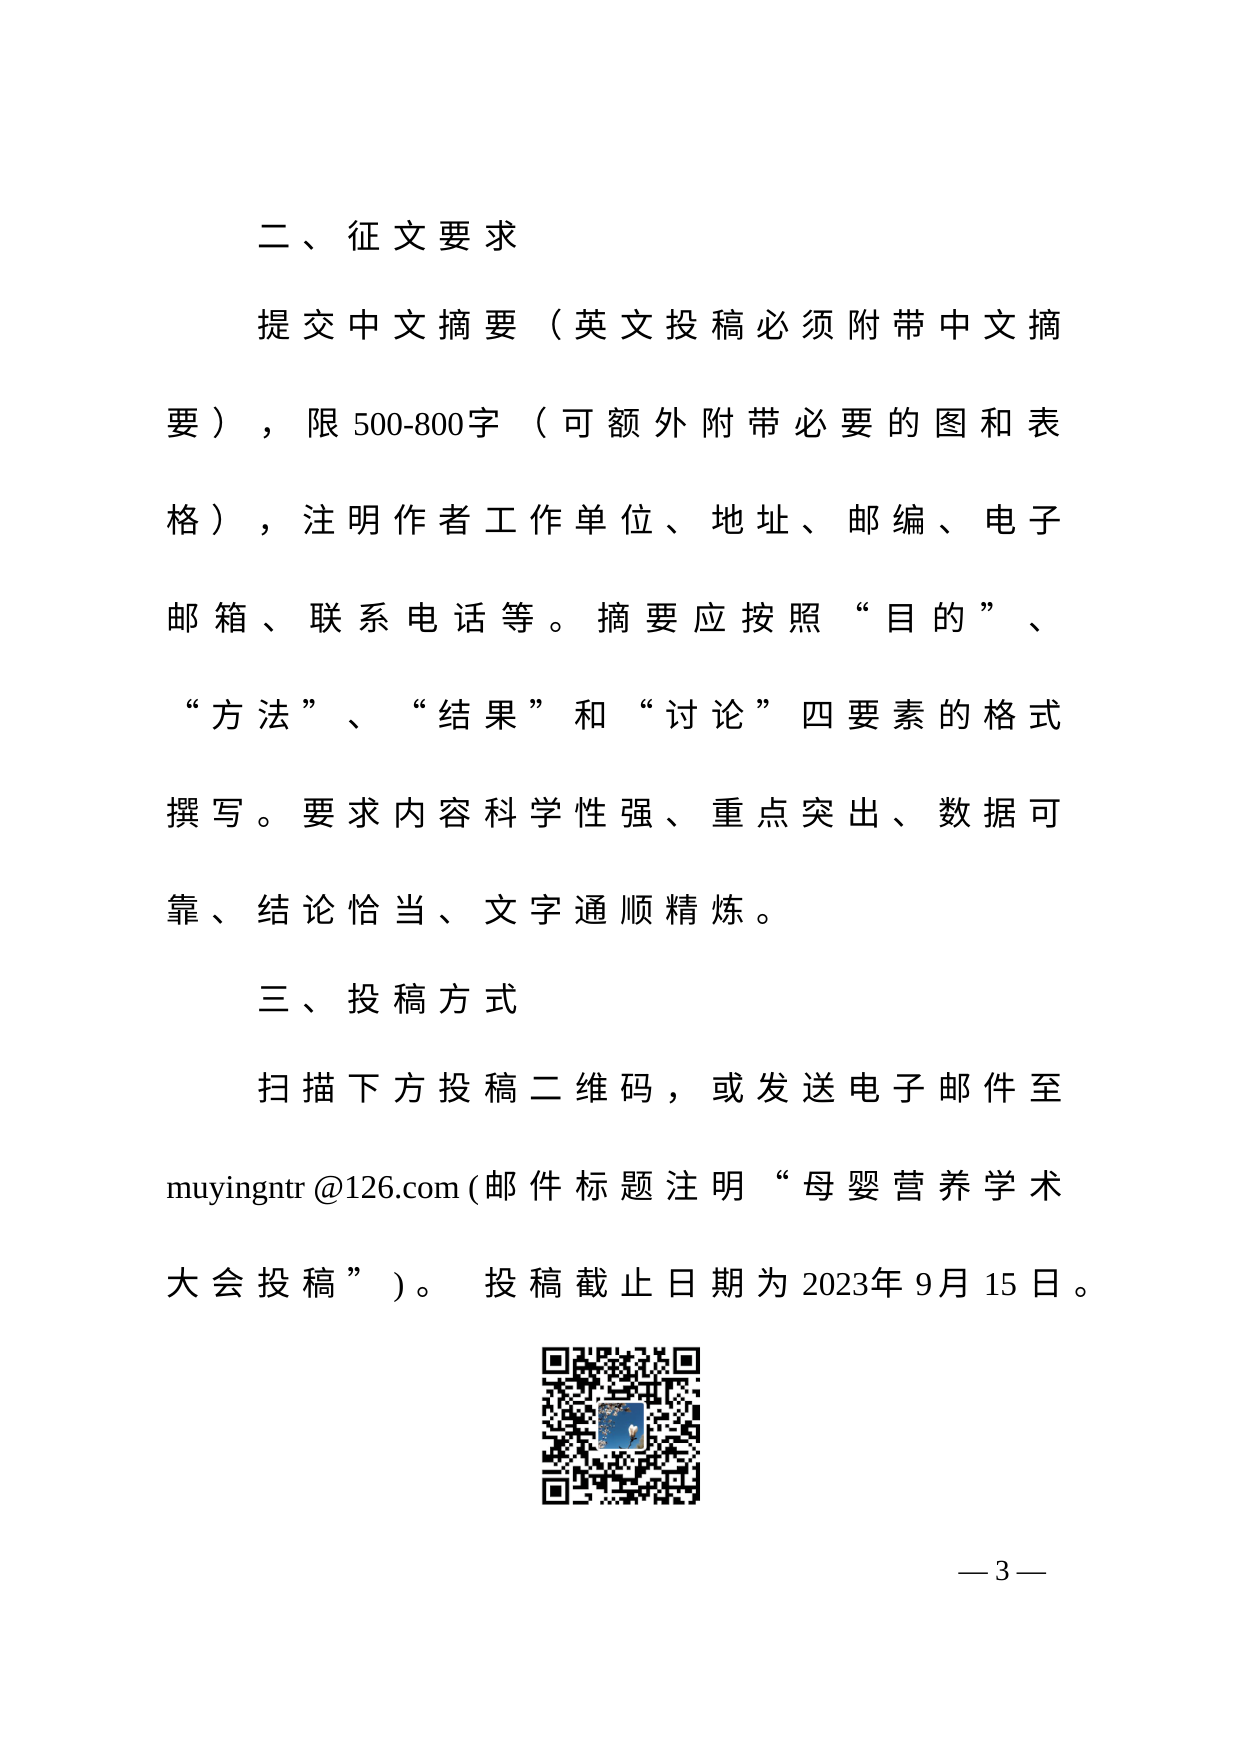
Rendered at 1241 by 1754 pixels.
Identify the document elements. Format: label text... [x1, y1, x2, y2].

text 二、征文要求 [166, 201, 1074, 266]
text 提交中文摘要（英文投稿必须附带中文摘要），限500-800字（可额外附带必要的图和表格），注明作者工作单位、地址、邮编、电子邮箱、联系电话等。摘要应按照“目的”、“方法”、“结果”和“讨论”四要素的格式撰写。要求内容科学性强、重点突出、数据可靠、结论恰当、文字通顺精炼。 [166, 290, 1074, 940]
text 扫描下方投稿二维码，或发送电子邮件至muyingntr @126.com (邮件标题注明“母婴营养学术大会投稿”)。 投稿截止日期为2023年9月15日。 [166, 1053, 1074, 1313]
picture [531, 1340, 709, 1513]
text 三、投稿方式 [166, 964, 1074, 1029]
